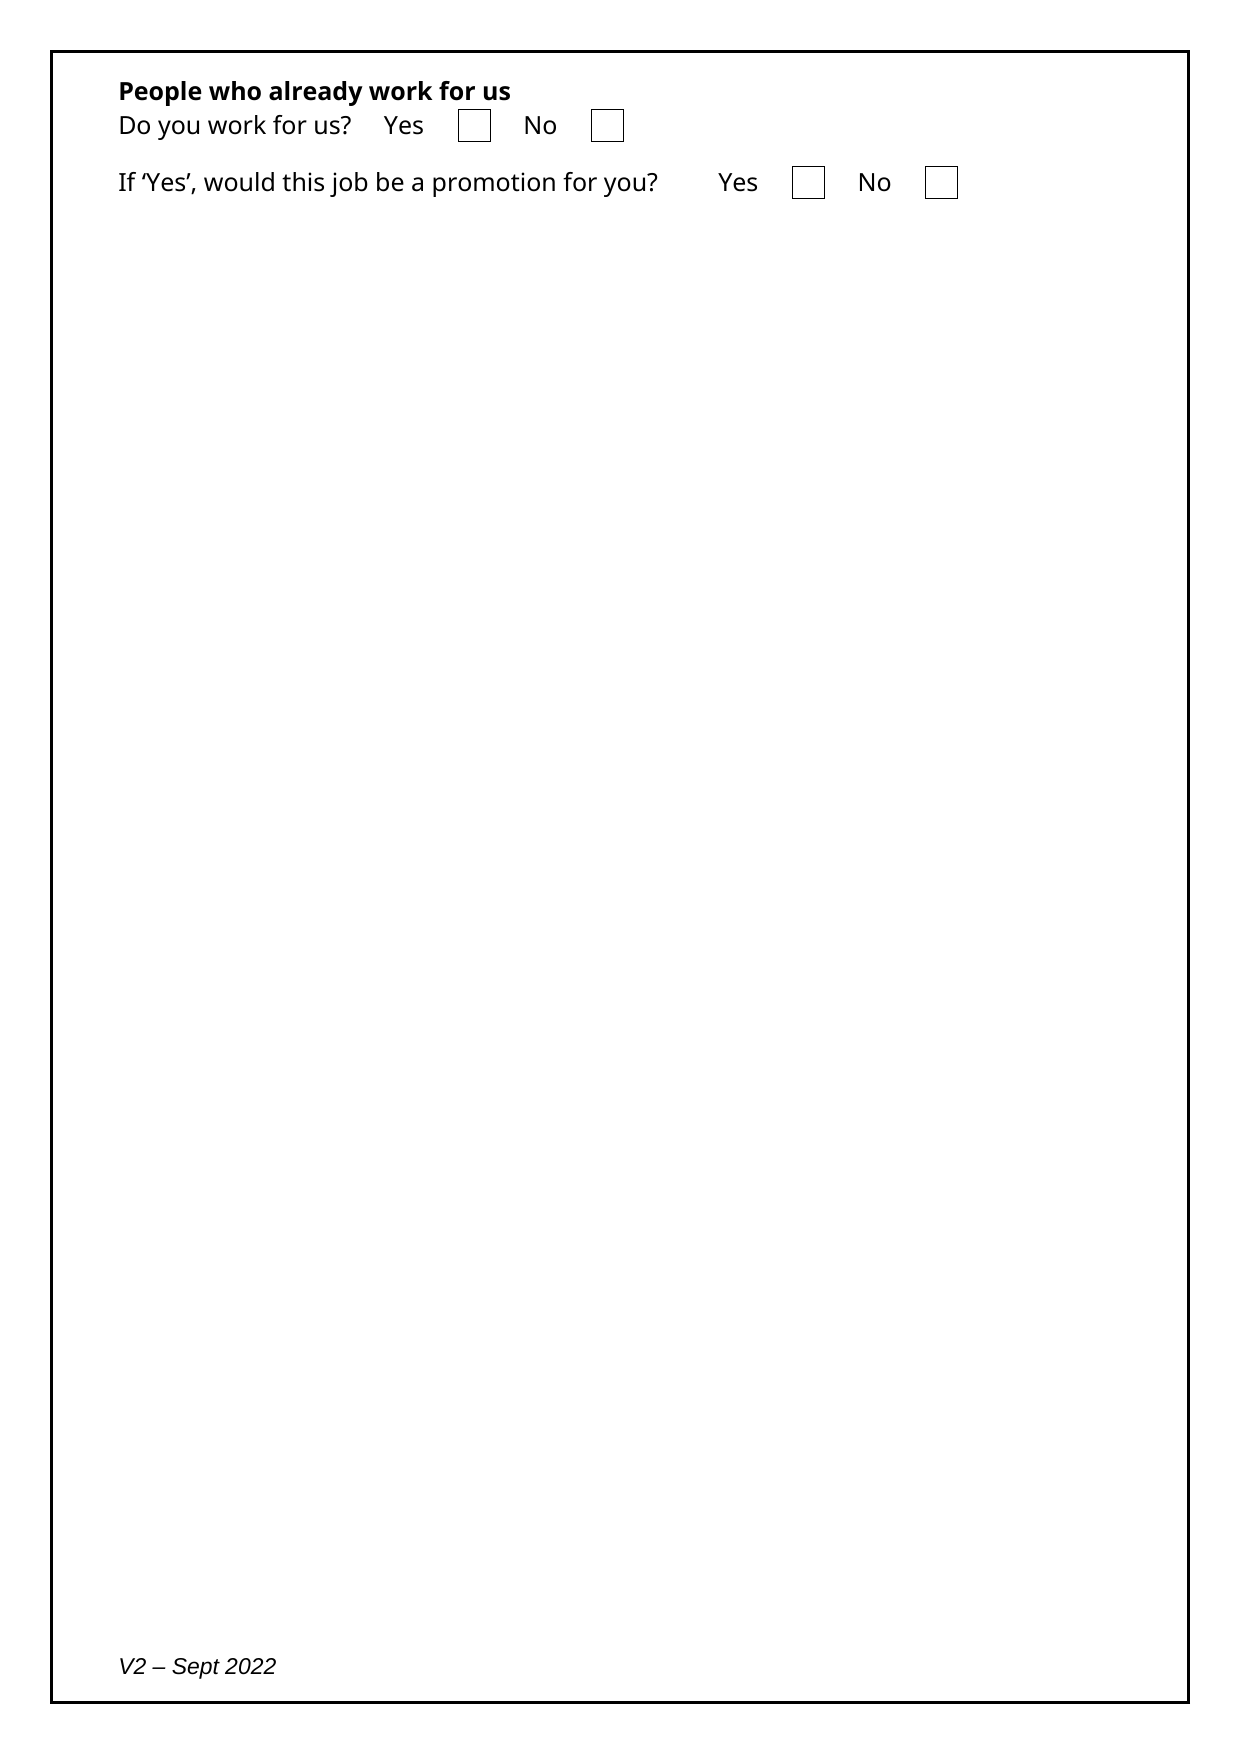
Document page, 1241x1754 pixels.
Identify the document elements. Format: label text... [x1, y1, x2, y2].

text People who already work for us [118, 74, 1122, 108]
text If ‘Yes’, would this job be a promotion for you? Yes No How would you describe your nationality: [118, 165, 1122, 199]
text Do you work for us? Yes No [118, 108, 1122, 142]
